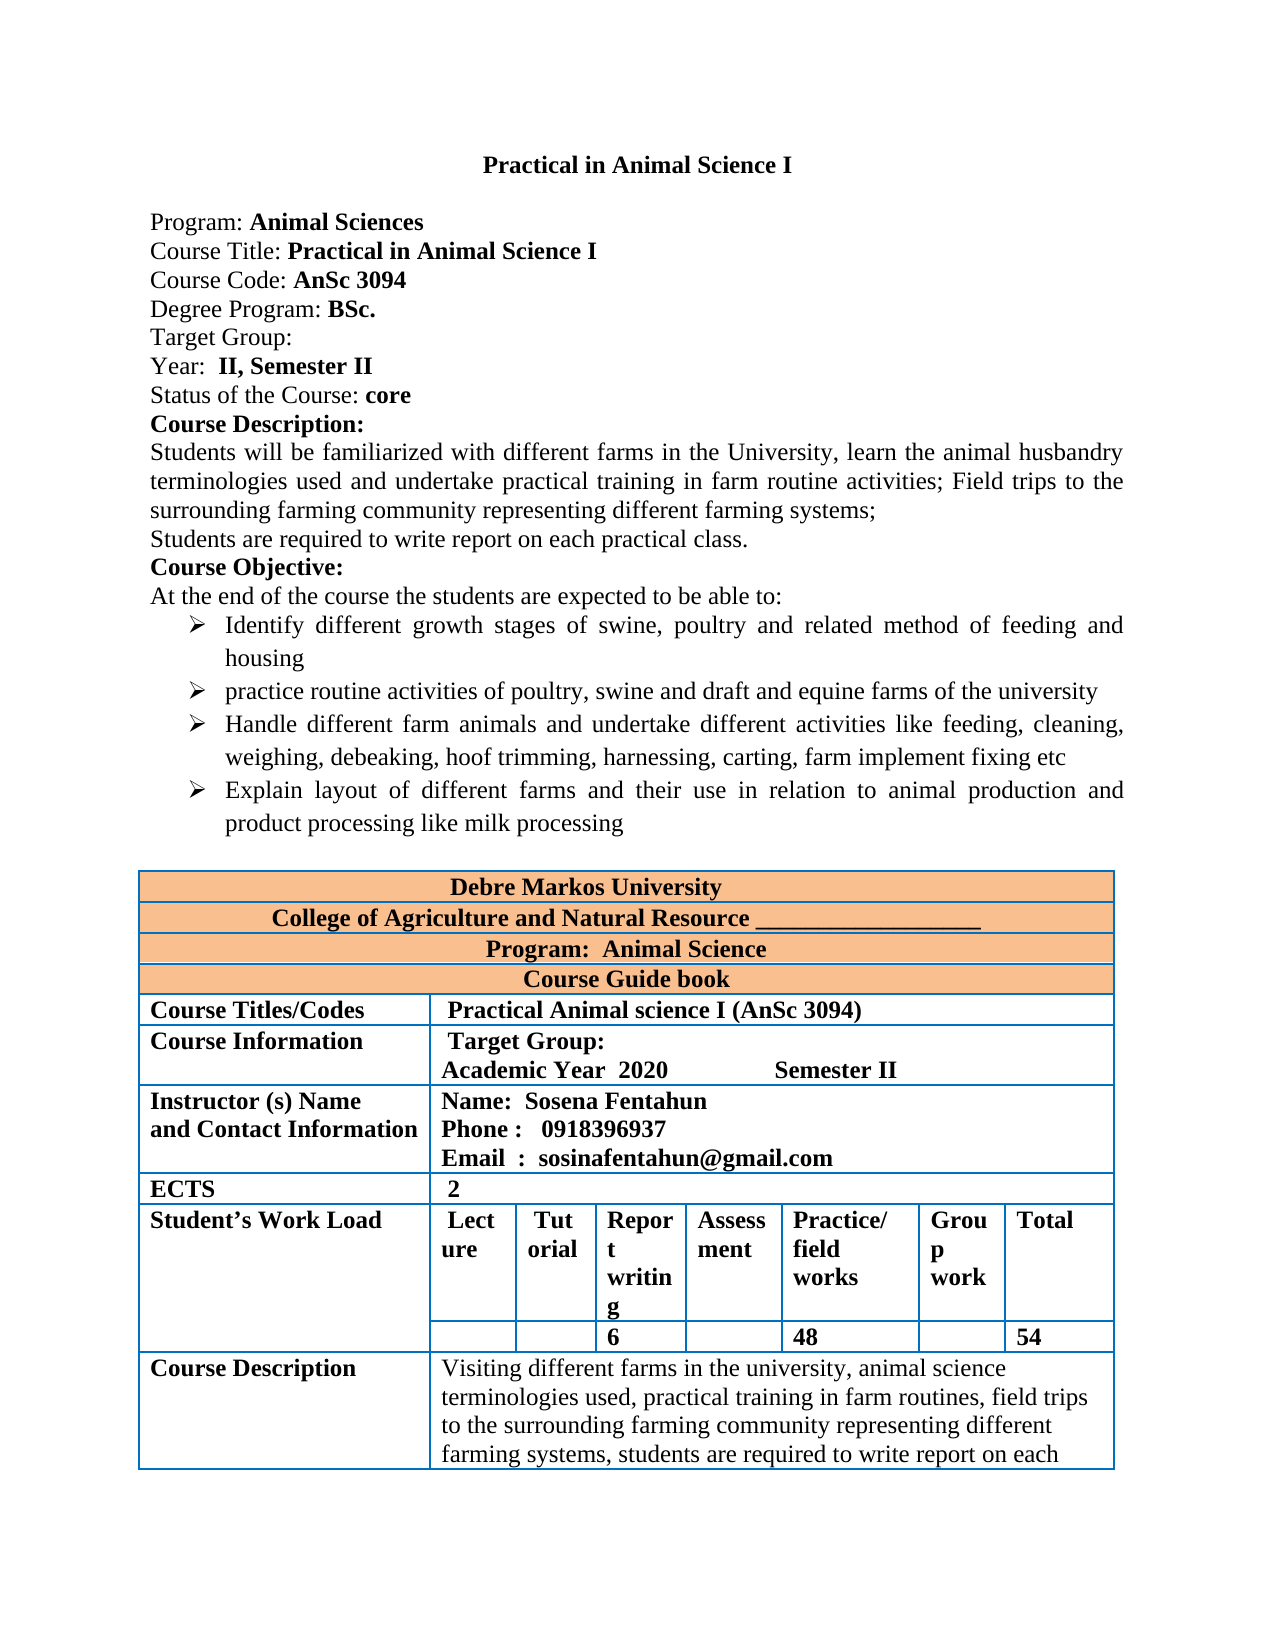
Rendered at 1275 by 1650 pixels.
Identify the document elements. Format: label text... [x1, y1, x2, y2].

table_cell College of Agriculture and Natural Resource __________________ [140, 903, 1113, 932]
table_cell ECTS [140, 1174, 429, 1203]
table_cell Target Group: Academic Year 2020 Semester II [431, 1026, 1113, 1084]
text Program: Animal Sciences [150, 207, 1125, 236]
text At the end of the course the students are expected to be able to: [150, 581, 1125, 610]
table_cell [920, 1322, 1004, 1351]
table_cell Total [1006, 1205, 1113, 1320]
table_cell Course Description [140, 1353, 429, 1468]
table_cell Lecture [431, 1205, 515, 1320]
list practice routine activities of poultry, swine and draft and equine farms of the university [187, 676, 1125, 705]
text Course Objective: [150, 552, 1125, 581]
table_cell [517, 1322, 595, 1351]
table_cell 48 [783, 1322, 918, 1351]
text Course Code: AnSc 3094 [150, 265, 1125, 294]
table_cell Practical Animal science I (AnSc 3094) [431, 995, 1113, 1024]
text Degree Program: BSc. [150, 294, 1125, 322]
table_cell Course Information [140, 1026, 429, 1084]
text Year: II, Semester II [150, 351, 1125, 380]
text Status of the Course: core [150, 380, 1125, 409]
table_cell Practice/field works [783, 1205, 918, 1320]
text Students will be familiarized with different farms in the University, learn the animal husbandry terminologies used and undertake practical training in farm routine activities; Field trips to the surrounding farming community representing different farming systems; [150, 437, 1125, 524]
list Explain layout of different farms and their use in relation to animal production and product processing like milk processing [187, 775, 1125, 837]
table_header Debre Markos University [140, 872, 1113, 901]
table_cell 54 [1006, 1322, 1113, 1351]
table_cell 6 [597, 1322, 685, 1351]
table_cell Course Guide book [140, 965, 1113, 993]
table_cell Course Titles/Codes [140, 995, 429, 1024]
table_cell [431, 1353, 1113, 1468]
list Handle different farm animals and undertake different activities like feeding, cleaning, weighing, debeaking, hoof trimming, harnessing, carting, farm implement fixing etc [187, 709, 1125, 771]
table_cell [687, 1322, 781, 1351]
text Target Group: [150, 322, 1125, 351]
table_cell Name: Sosena Fentahun Phone : 0918396937 Email : sosinafentahun@gmail.com [431, 1086, 1113, 1172]
table_cell 2 [431, 1174, 1113, 1203]
table_cell Group work [920, 1205, 1004, 1320]
text Course Title: Practical in Animal Science I [150, 236, 1125, 265]
table_cell Report writing [597, 1205, 685, 1320]
table_cell Instructor (s) Name and Contact Information [140, 1086, 429, 1172]
text Course Description: [150, 409, 1125, 437]
text Students are required to write report on each practical class. [150, 524, 1125, 552]
table_cell Student’s Work Load [140, 1205, 429, 1351]
table_cell Program: Animal Science [140, 934, 1113, 962]
text Practical in Animal Science I [150, 150, 1125, 179]
table_cell [431, 1322, 515, 1351]
table_cell Tutorial [517, 1205, 595, 1320]
list Identify different growth stages of swine, poultry and related method of feeding and housing [187, 610, 1125, 672]
table_cell Assessment [687, 1205, 781, 1320]
